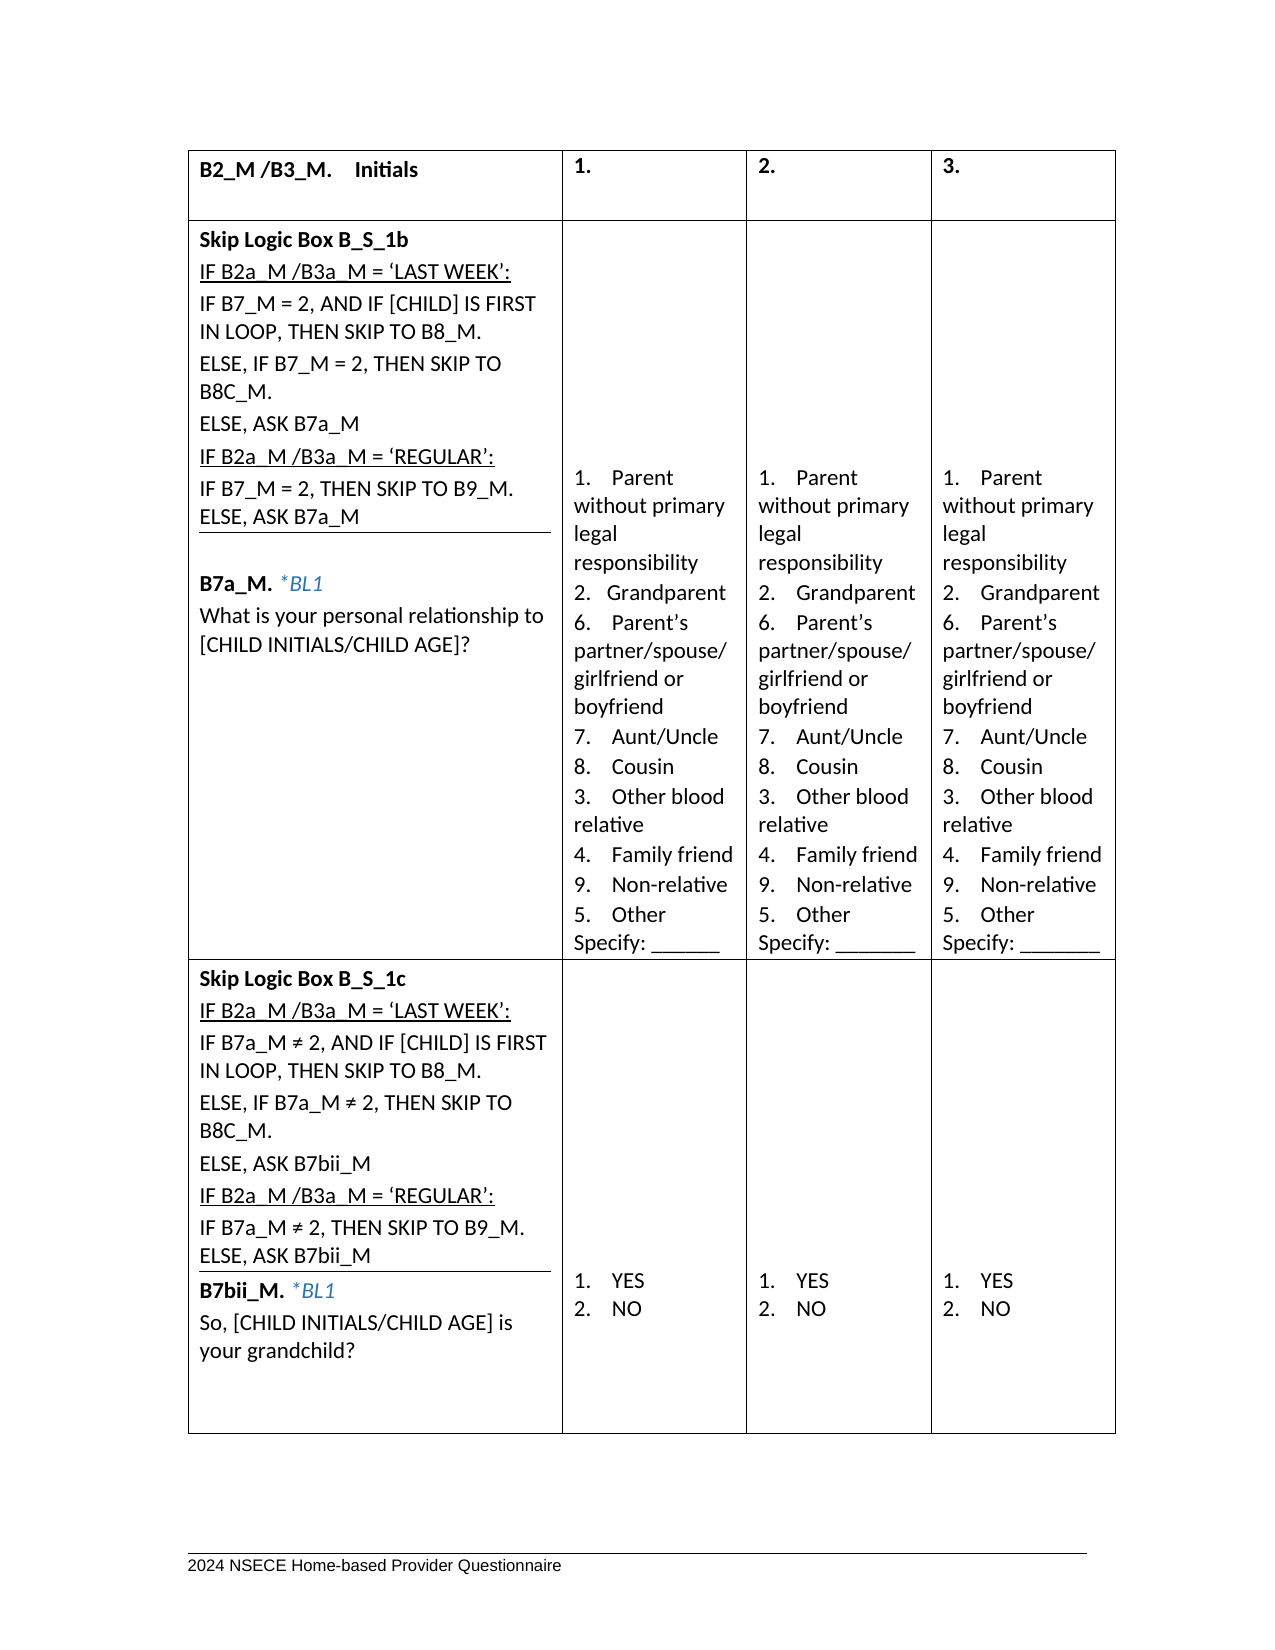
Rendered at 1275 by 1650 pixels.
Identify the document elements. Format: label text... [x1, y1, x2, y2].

table_cell 1. YES 2. NO [563, 960, 746, 1433]
table_header 2. [747, 151, 931, 219]
table_cell 1. YES 2. NO [747, 960, 931, 1433]
table_cell Skip Logic Box B_S_1b IF B2a_M /B3a_M = ‘LAST WEEK’: IF B7_M = 2, AND IF [CHILD] IS FIRST IN LOOP, THEN SKIP TO B8_M. ELSE, IF B7_M = 2, THEN SKIP TO B8C_M. ELSE, ASK B7a_M IF B2a_M /B3a_M = ‘REGULAR’: IF B7_M = 2, THEN SKIP TO B9_M. ELSE, ASK B7a_M B7a_M. *BL1 What is your personal relationship to [CHILD INITIALS/CHILD AGE]? [189, 221, 562, 959]
table_cell 1. Parent without primary legal responsibility 2. Grandparent 6. Parent’s partner/spouse/ girlfriend or boyfriend 7. Aunt/Uncle 8. Cousin 3. Other blood relative 4. Family friend 9. Non-relative 5. Other Specify: _______ [932, 221, 1115, 959]
table_cell Skip Logic Box B_S_1c IF B2a_M /B3a_M = ‘LAST WEEK’: IF B7a_M ≠ 2, AND IF [CHILD] IS FIRST IN LOOP, THEN SKIP TO B8_M. ELSE, IF B7a_M ≠ 2, THEN SKIP TO B8C_M. ELSE, ASK B7bii_M IF B2a_M /B3a_M = ‘REGULAR’: IF B7a_M ≠ 2, THEN SKIP TO B9_M. ELSE, ASK B7bii_M B7bii_M. *BL1 So, [CHILD INITIALS/CHILD AGE] is your grandchild? [189, 960, 562, 1433]
table_cell 1. Parent without primary legal responsibility 2. Grandparent 6. Parent’s partner/spouse/ girlfriend or boyfriend 7. Aunt/Uncle 8. Cousin 3. Other blood relative 4. Family friend 9. Non-relative 5. Other Specify: _______ [747, 221, 931, 959]
table_header B2_M /B3_M. Initials [189, 151, 562, 219]
table_header 1. [563, 151, 746, 219]
table_header 3. [932, 151, 1115, 219]
table_cell 1. Parent without primary legal responsibility 2. Grandparent 6. Parent’s partner/spouse/ girlfriend or boyfriend 7. Aunt/Uncle 8. Cousin 3. Other blood relative 4. Family friend 9. Non-relative 5. Other Specify: ______ [563, 221, 746, 959]
table_cell 1. YES 2. NO [932, 960, 1115, 1433]
